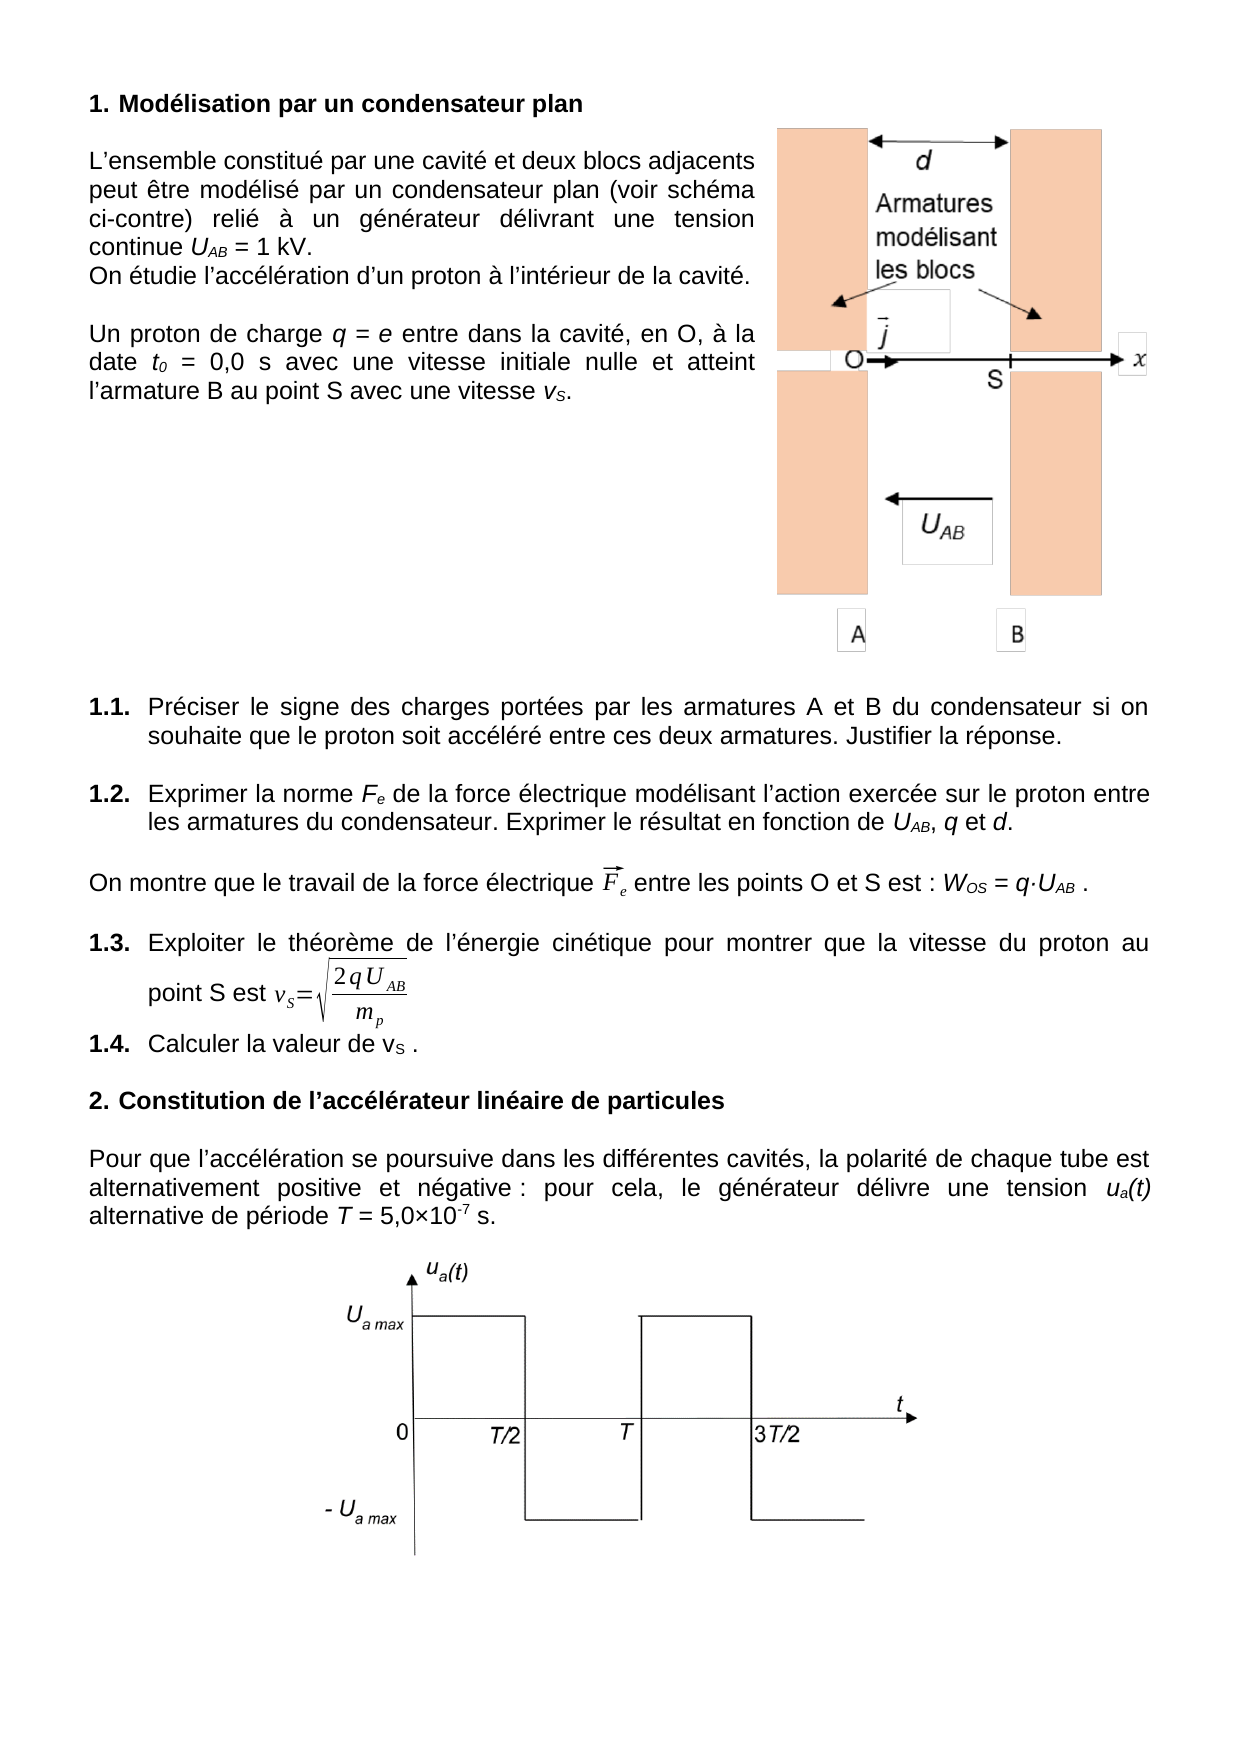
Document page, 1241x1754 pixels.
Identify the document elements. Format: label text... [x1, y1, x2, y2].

text Pour que l’accélération se poursuive dans les différentes cavités, la polarité de chaque tube est alternativement positive et négative : pour cela, le générateur délivre une tension ua(t) alternative de période T = 5,0×10-7 s. [89, 1144, 1152, 1230]
text 2. Constitution de l’accélérateur linéaire de particules [89, 1086, 1152, 1115]
text On étudie l’accélération d’un proton à l’intérieur de la cavité. [89, 261, 774, 290]
text L’ensemble constitué par une cavité et deux blocs adjacents peut être modélisé par un condensateur plan (voir schéma ci-contre) relié à un générateur délivrant une tension continue UAB = 1 kV. [89, 146, 774, 261]
text Un proton de charge q = e entre dans la cavité, en O, à la date t0 = 0,0 s avec une vitesse initiale nulle et atteint l’armature B au point S avec une vitesse vS. [89, 319, 774, 405]
picture [774, 124, 1152, 655]
text On montre que le travail de la force électrique entre les points O et S est : WOS = q·UAB . [89, 865, 1152, 899]
list Exploiter le théorème de l’énergie cinétique pour montrer que la vitesse du proton au point S est [89, 928, 1152, 1029]
text 1.4. Calculer la valeur de vS . [89, 1029, 1152, 1057]
picture [320, 1258, 920, 1557]
list Exprimer la norme Fe de la force électrique modélisant l’action exercée sur le proton entre les armatures du condensateur. Exprimer le résultat en fonction de UAB, q et d. [89, 779, 1152, 836]
list Préciser le signe des charges portées par les armatures A et B du condensateur si on souhaite que le proton soit accéléré entre ces deux armatures. Justifier la réponse. [89, 692, 1152, 750]
text 1. Modélisation par un condensateur plan [89, 89, 1152, 117]
